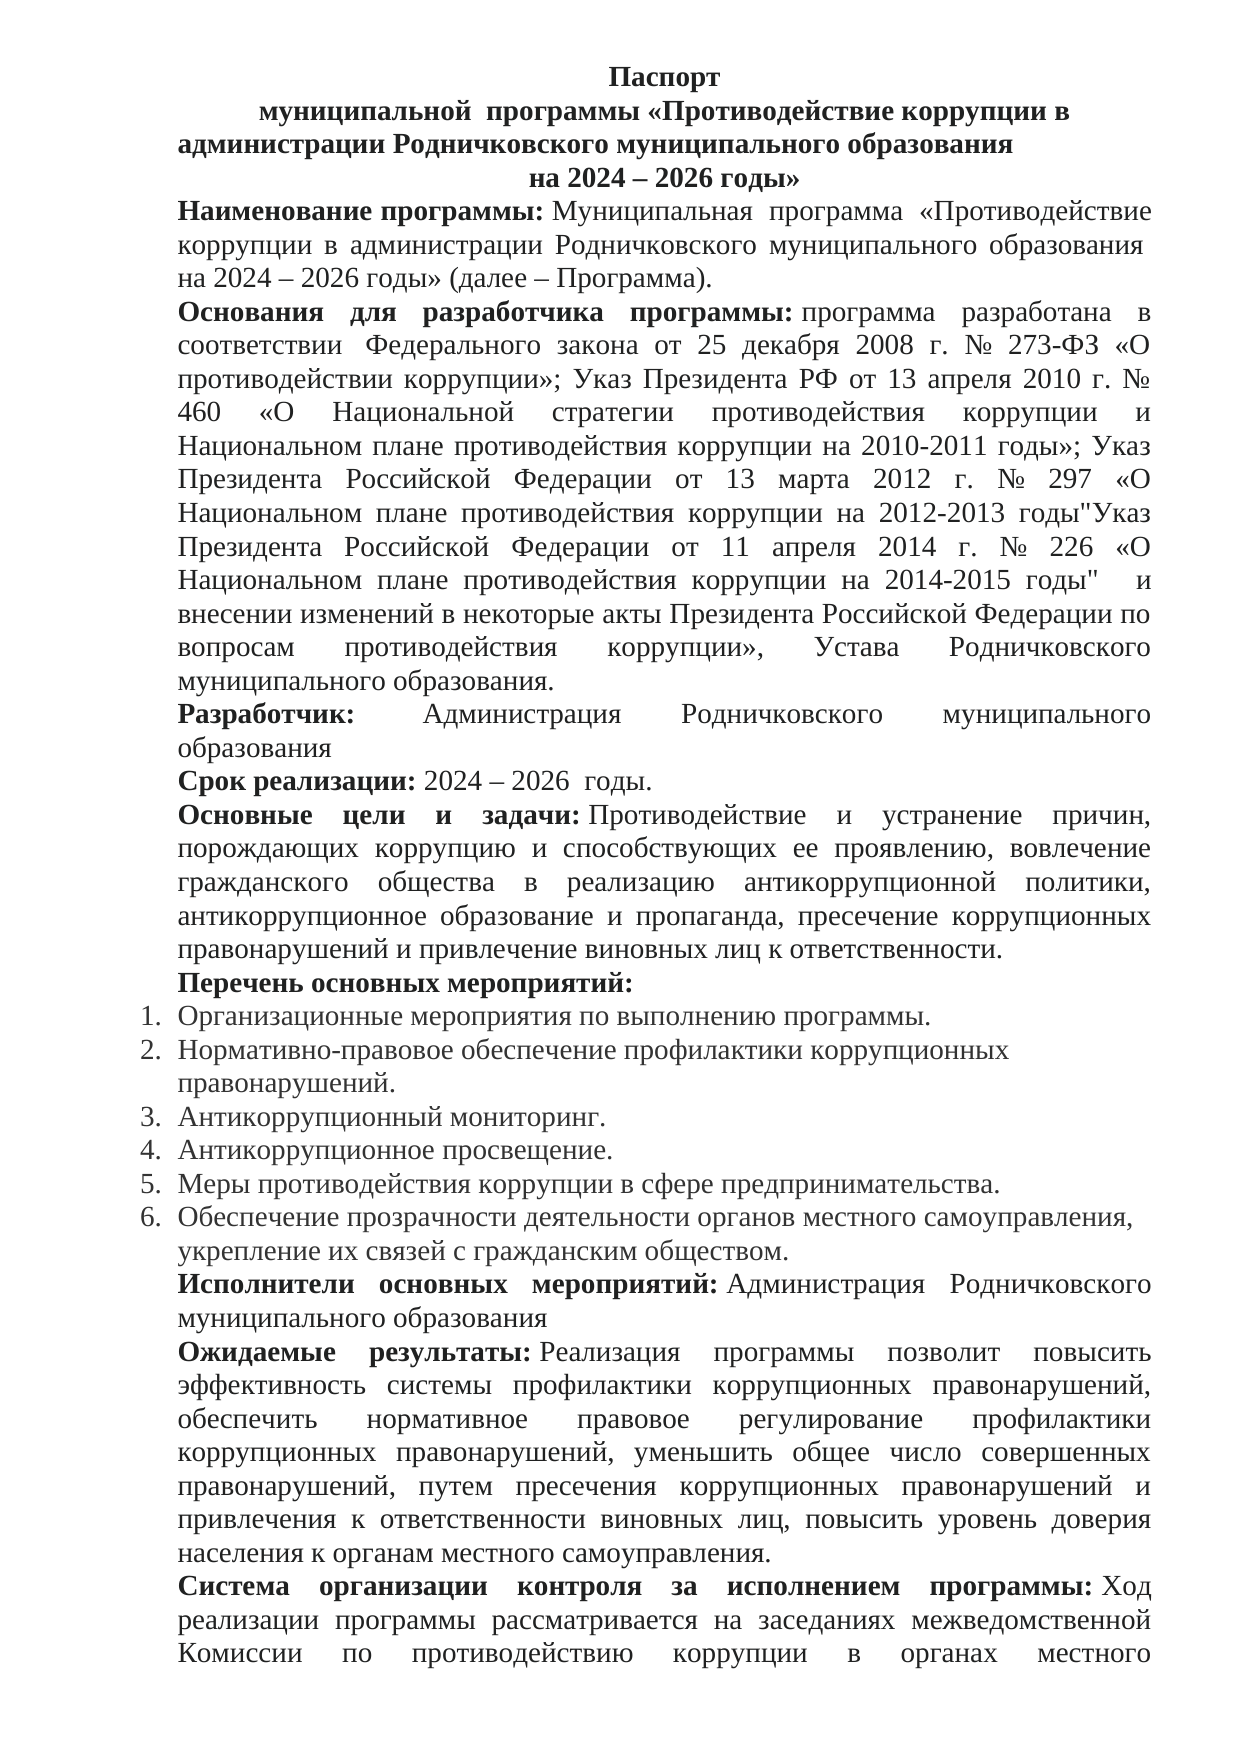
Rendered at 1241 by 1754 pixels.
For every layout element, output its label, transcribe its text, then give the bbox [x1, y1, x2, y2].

list Антикоррупционное просвещение. [140, 1132, 1152, 1166]
text Исполнители основных мероприятий: Администрация Родничковского муниципального образования [177, 1267, 1152, 1334]
list Меры противодействия коррупции в сфере предпринимательства. [140, 1166, 1152, 1199]
text Перечень основных мероприятий: [177, 965, 1152, 998]
text Основания для разработчика программы: программа разработана в соответствии Федерального закона от 25 декабря 2008 г. № 273-ФЗ «О противодействии коррупции»; Указ Президента РФ от 13 апреля 2010 г. № 460 «О Национальной стратегии противодействия коррупции и Национальном плане противодействия коррупции на 2010-2011 годы»; Указ Президента Российской Федерации от 13 марта 2012 г. № 297 «О Национальном плане противодействия коррупции на 2012-2013 годы"Указ Президента Российской Федерации от 11 апреля 2014 г. № 226 «О Национальном плане противодействия коррупции на 2014-2015 годы" и внесении изменений в некоторые акты Президента Российской Федерации по вопросам противодействия коррупции», Устава Родничковского муниципального образования. [177, 294, 1152, 696]
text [177, 1568, 1152, 1669]
text Ожидаемые результаты: Реализация программы позволит повысить эффективность системы профилактики коррупционных правонарушений, обеспечить нормативное правовое регулирование профилактики коррупционных правонарушений, уменьшить общее число совершенных правонарушений, путем пресечения коррупционных правонарушений и привлечения к ответственности виновных лиц, повысить уровень доверия населения к органам местного самоуправления. [177, 1334, 1152, 1568]
text Срок реализации: 2024 – 2026 годы. [177, 763, 1152, 797]
text Разработчик: Администрация Родничковского муниципального образования [177, 696, 1152, 763]
list Антикоррупционный мониторинг. [140, 1099, 1152, 1132]
list Организационные мероприятия по выполнению программы. [140, 998, 1152, 1032]
list Обеспечение прозрачности деятельности органов местного самоуправления, укрепление их связей с гражданским обществом. [140, 1199, 1152, 1267]
text Наименование программы: Муниципальная программа «Противодействие коррупции в администрации Родничковского муниципального образования на 2024 – 2026 годы» (далее – Программа). [177, 193, 1152, 294]
text Паспорт муниципальной программы «Противодействие коррупции в администрации Родничковского муниципального образования на 2024 – 2026 годы» [177, 59, 1152, 193]
list Нормативно-правовое обеспечение профилактики коррупционных правонарушений. [140, 1032, 1152, 1099]
text Основные цели и задачи: Противодействие и устранение причин, порождающих коррупцию и способствующих ее проявлению, вовлечение гражданского общества в реализацию антикоррупционной политики, антикоррупционное образование и пропаганда, пресечение коррупционных правонарушений и привлечение виновных лиц к ответственности. [177, 797, 1152, 965]
